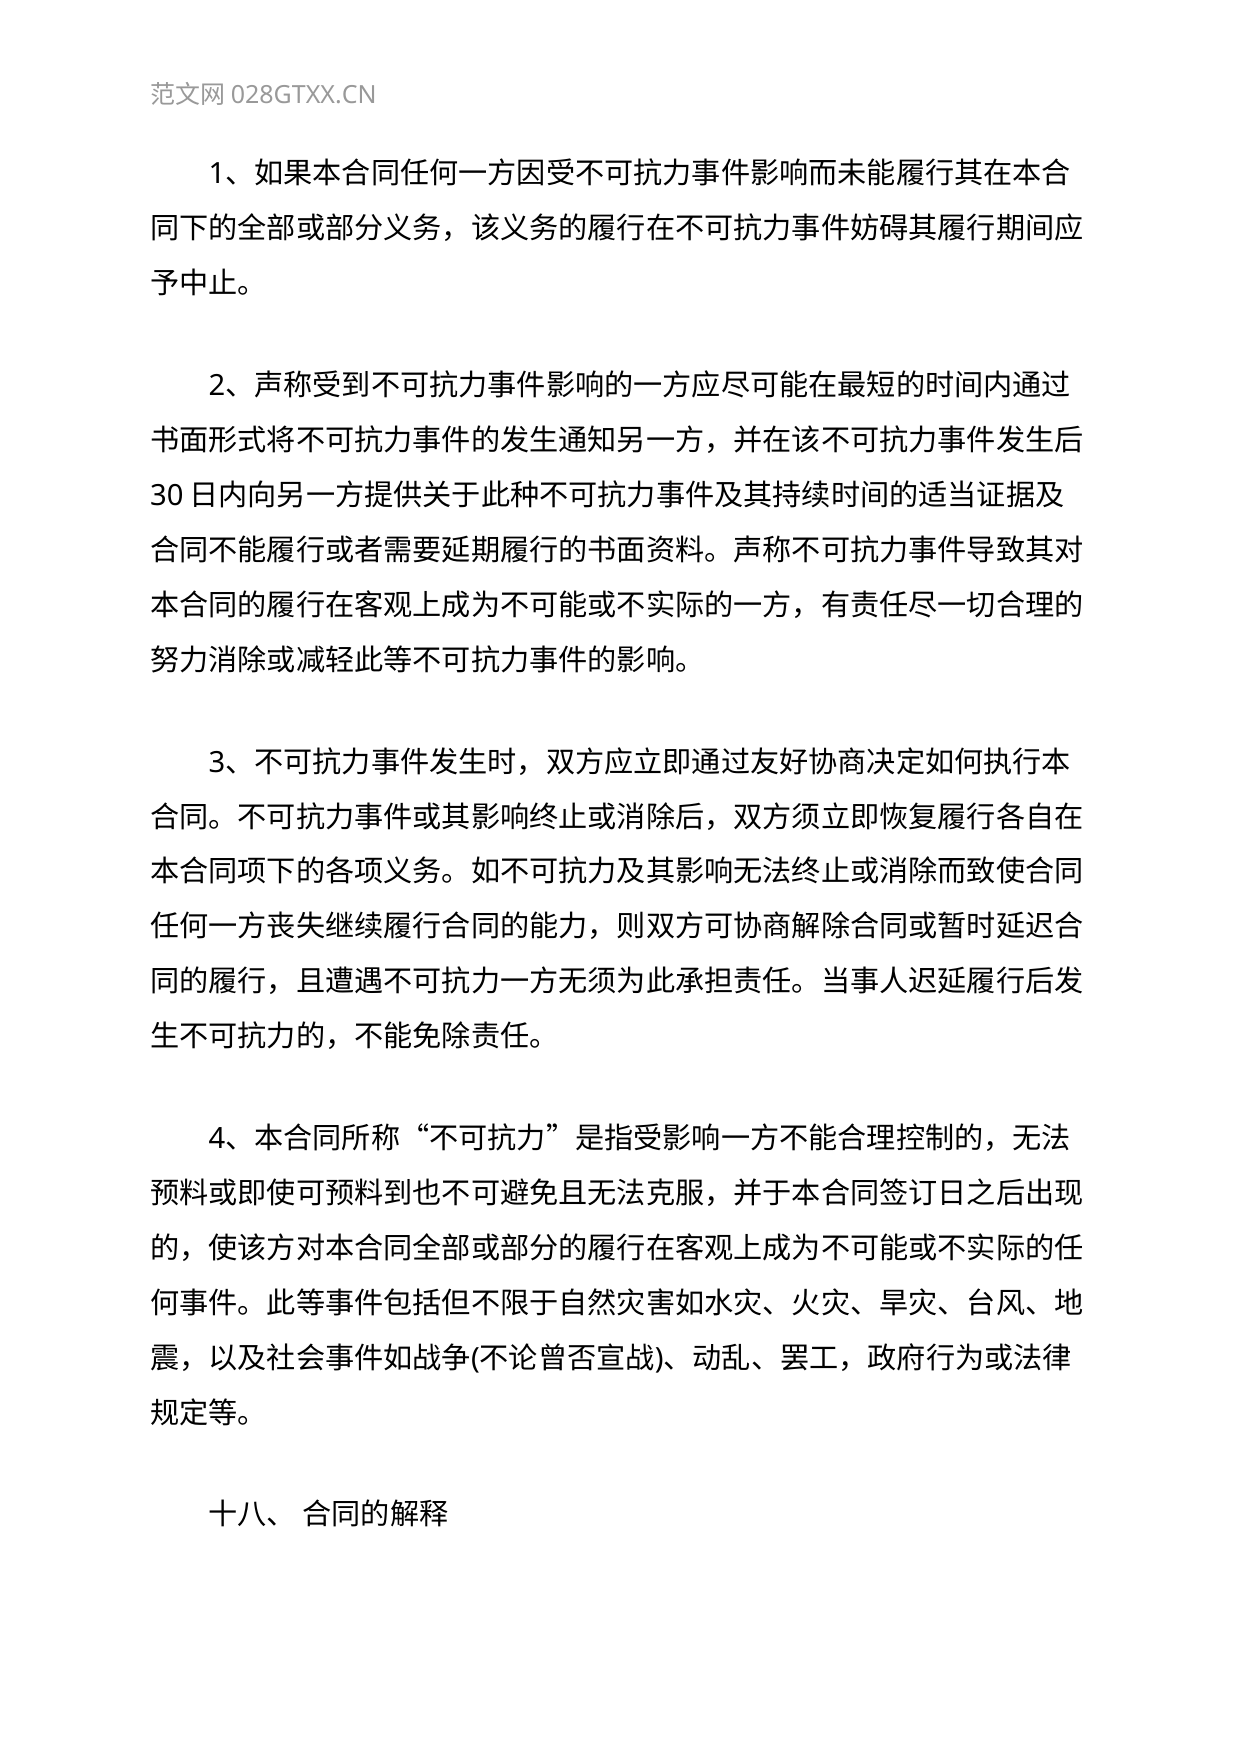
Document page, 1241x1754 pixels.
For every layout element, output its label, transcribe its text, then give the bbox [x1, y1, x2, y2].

text 4、本合同所称“不可抗力”是指受影响一方不能合理控制的，无法预料或即使可预料到也不可避免且无法克服，并于本合同签订日之后出现的，使该方对本合同全部或部分的履行在客观上成为不可能或不实际的任何事件。此等事件包括但不限于自然灾害如水灾、火灾、旱灾、台风、地震，以及社会事件如战争(不论曾否宣战)、动乱、罢工，政府行为或法律规定等。 [150, 1114, 1090, 1431]
text 3、不可抗力事件发生时，双方应立即通过友好协商决定如何执行本合同。不可抗力事件或其影响终止或消除后，双方须立即恢复履行各自在本合同项下的各项义务。如不可抗力及其影响无法终止或消除而致使合同任何一方丧失继续履行合同的能力，则双方可协商解除合同或暂时延迟合同的履行，且遭遇不可抗力一方无须为此承担责任。当事人迟延履行后发生不可抗力的，不能免除责任。 [150, 738, 1090, 1055]
text 1、如果本合同任何一方因受不可抗力事件影响而未能履行其在本合同下的全部或部分义务，该义务的履行在不可抗力事件妨碍其履行期间应予中止。 [150, 150, 1090, 302]
text 2、声称受到不可抗力事件影响的一方应尽可能在最短的时间内通过书面形式将不可抗力事件的发生通知另一方，并在该不可抗力事件发生后30日内向另一方提供关于此种不可抗力事件及其持续时间的适当证据及合同不能履行或者需要延期履行的书面资料。声称不可抗力事件导致其对本合同的履行在客观上成为不可能或不实际的一方，有责任尽一切合理的努力消除或减轻此等不可抗力事件的影响。 [150, 362, 1090, 679]
text 十八、 合同的解释 [150, 1491, 1090, 1533]
